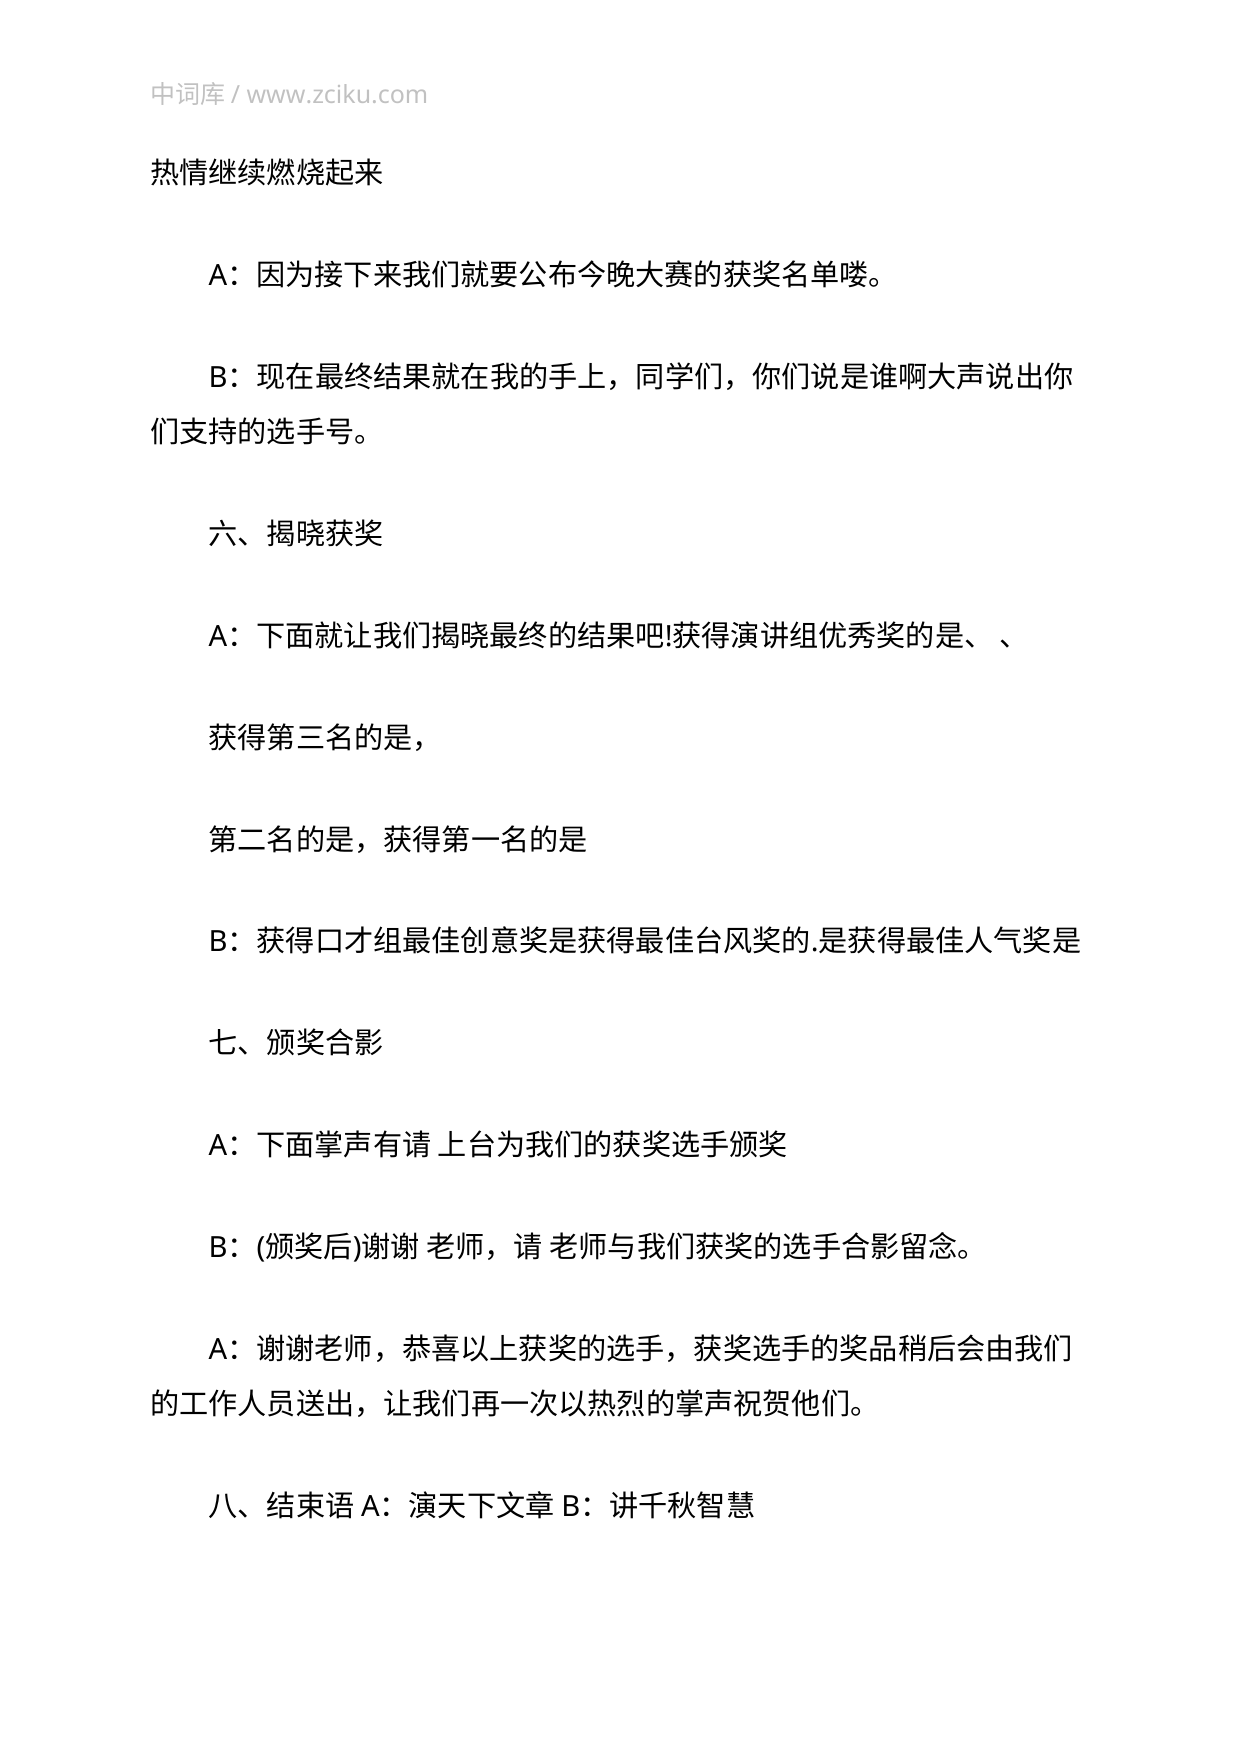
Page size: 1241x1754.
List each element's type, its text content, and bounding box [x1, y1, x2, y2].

text A：因为接下来我们就要公布今晚大赛的获奖名单喽。 [150, 252, 1090, 294]
text 获得第三名的是， [150, 714, 1090, 757]
text A：谢谢老师，恭喜以上获奖的选手，获奖选手的奖品稍后会由我们的工作人员送出，让我们再一次以热烈的掌声祝贺他们。 [150, 1326, 1090, 1423]
text A：下面就让我们揭晓最终的结果吧!获得演讲组优秀奖的是、 、 [150, 612, 1090, 655]
text 八、结束语 A：演天下文章 B：讲千秋智慧 [150, 1482, 1090, 1525]
text B：获得口才组最佳创意奖是获得最佳台风奖的.是获得最佳人气奖是 [150, 918, 1090, 960]
text 六、揭晓获奖 [150, 511, 1090, 553]
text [150, 150, 1090, 192]
text 七、颁奖合影 [150, 1020, 1090, 1062]
text 第二名的是，获得第一名的是 [150, 816, 1090, 858]
text A：下面掌声有请 上台为我们的获奖选手颁奖 [150, 1122, 1090, 1164]
text B：现在最终结果就在我的手上，同学们，你们说是谁啊大声说出你们支持的选手号。 [150, 354, 1090, 451]
text B：(颁奖后)谢谢 老师，请 老师与我们获奖的选手合影留念。 [150, 1223, 1090, 1266]
